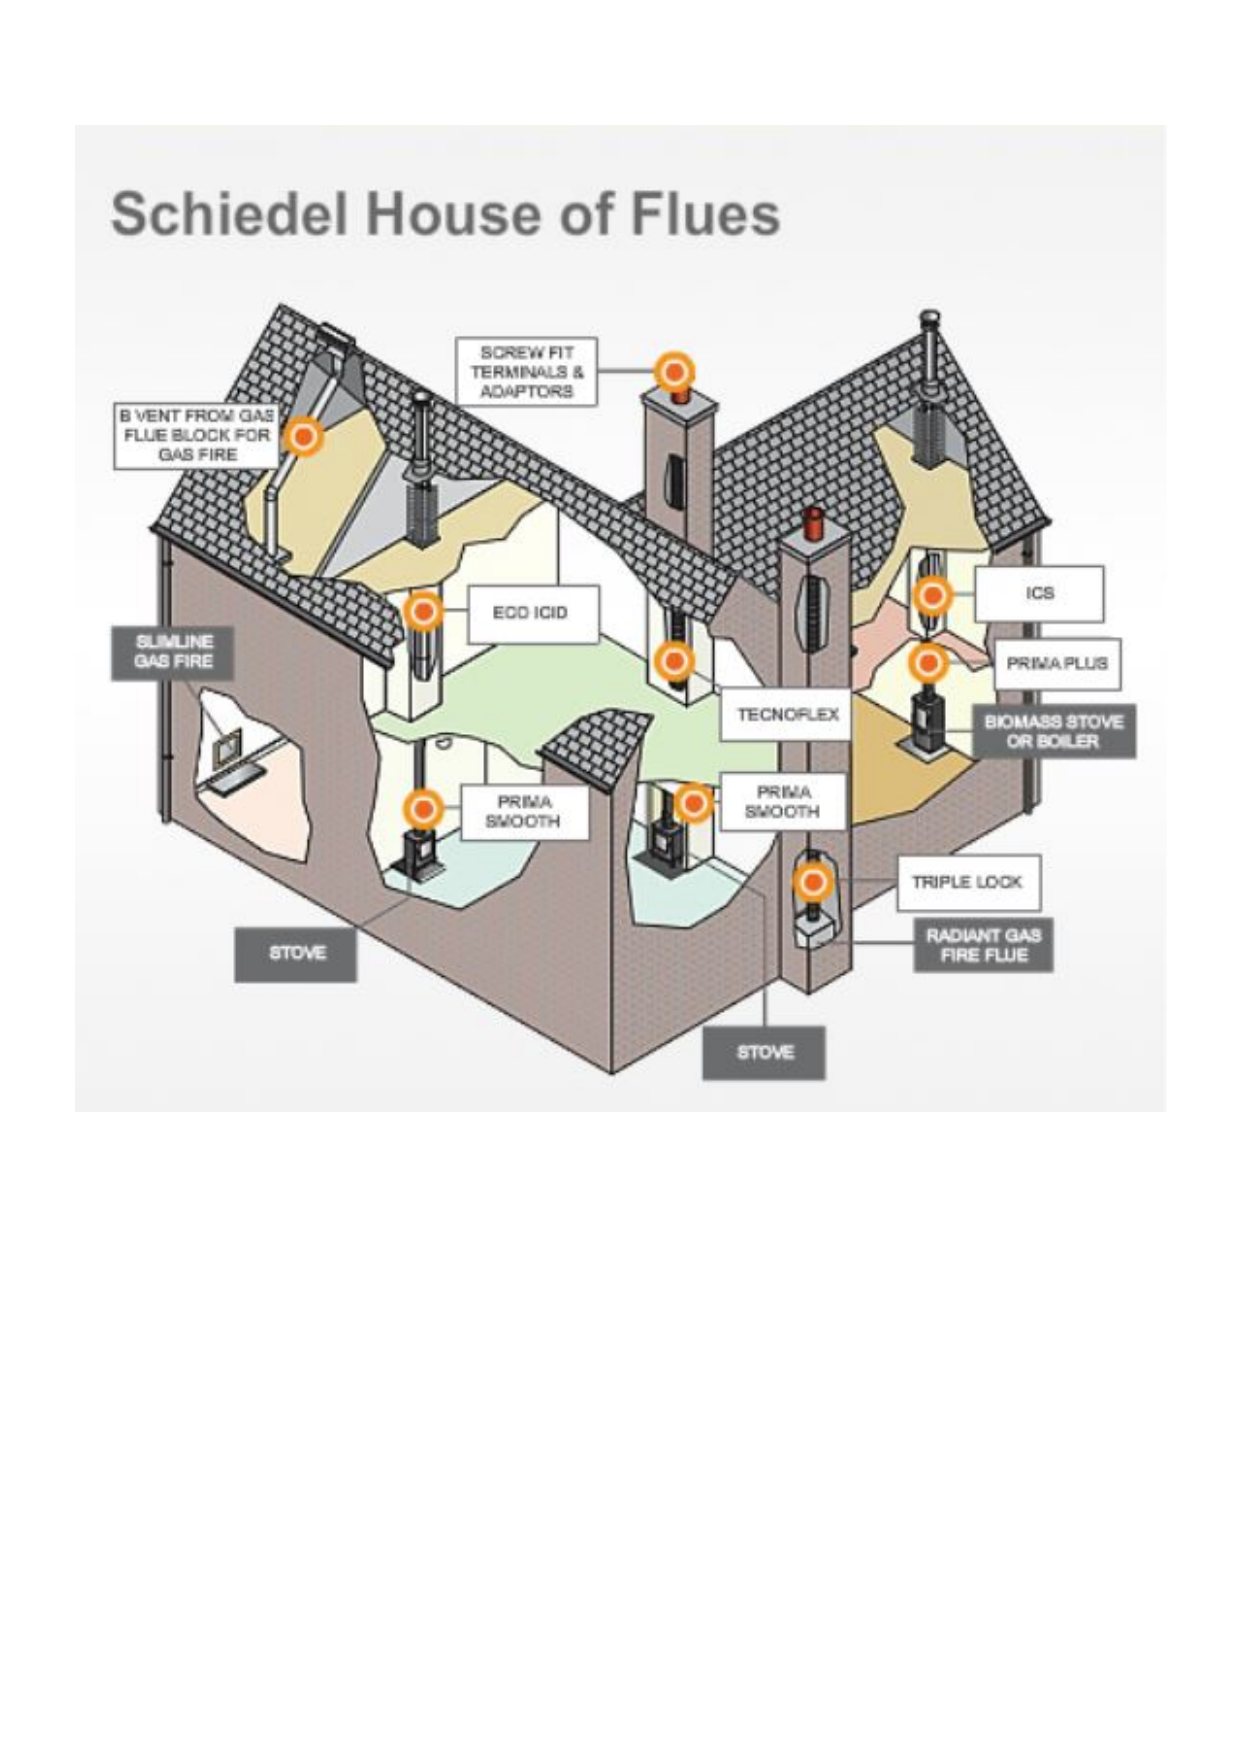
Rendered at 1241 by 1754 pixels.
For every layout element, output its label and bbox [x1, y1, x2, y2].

picture [75, 125, 1167, 1112]
